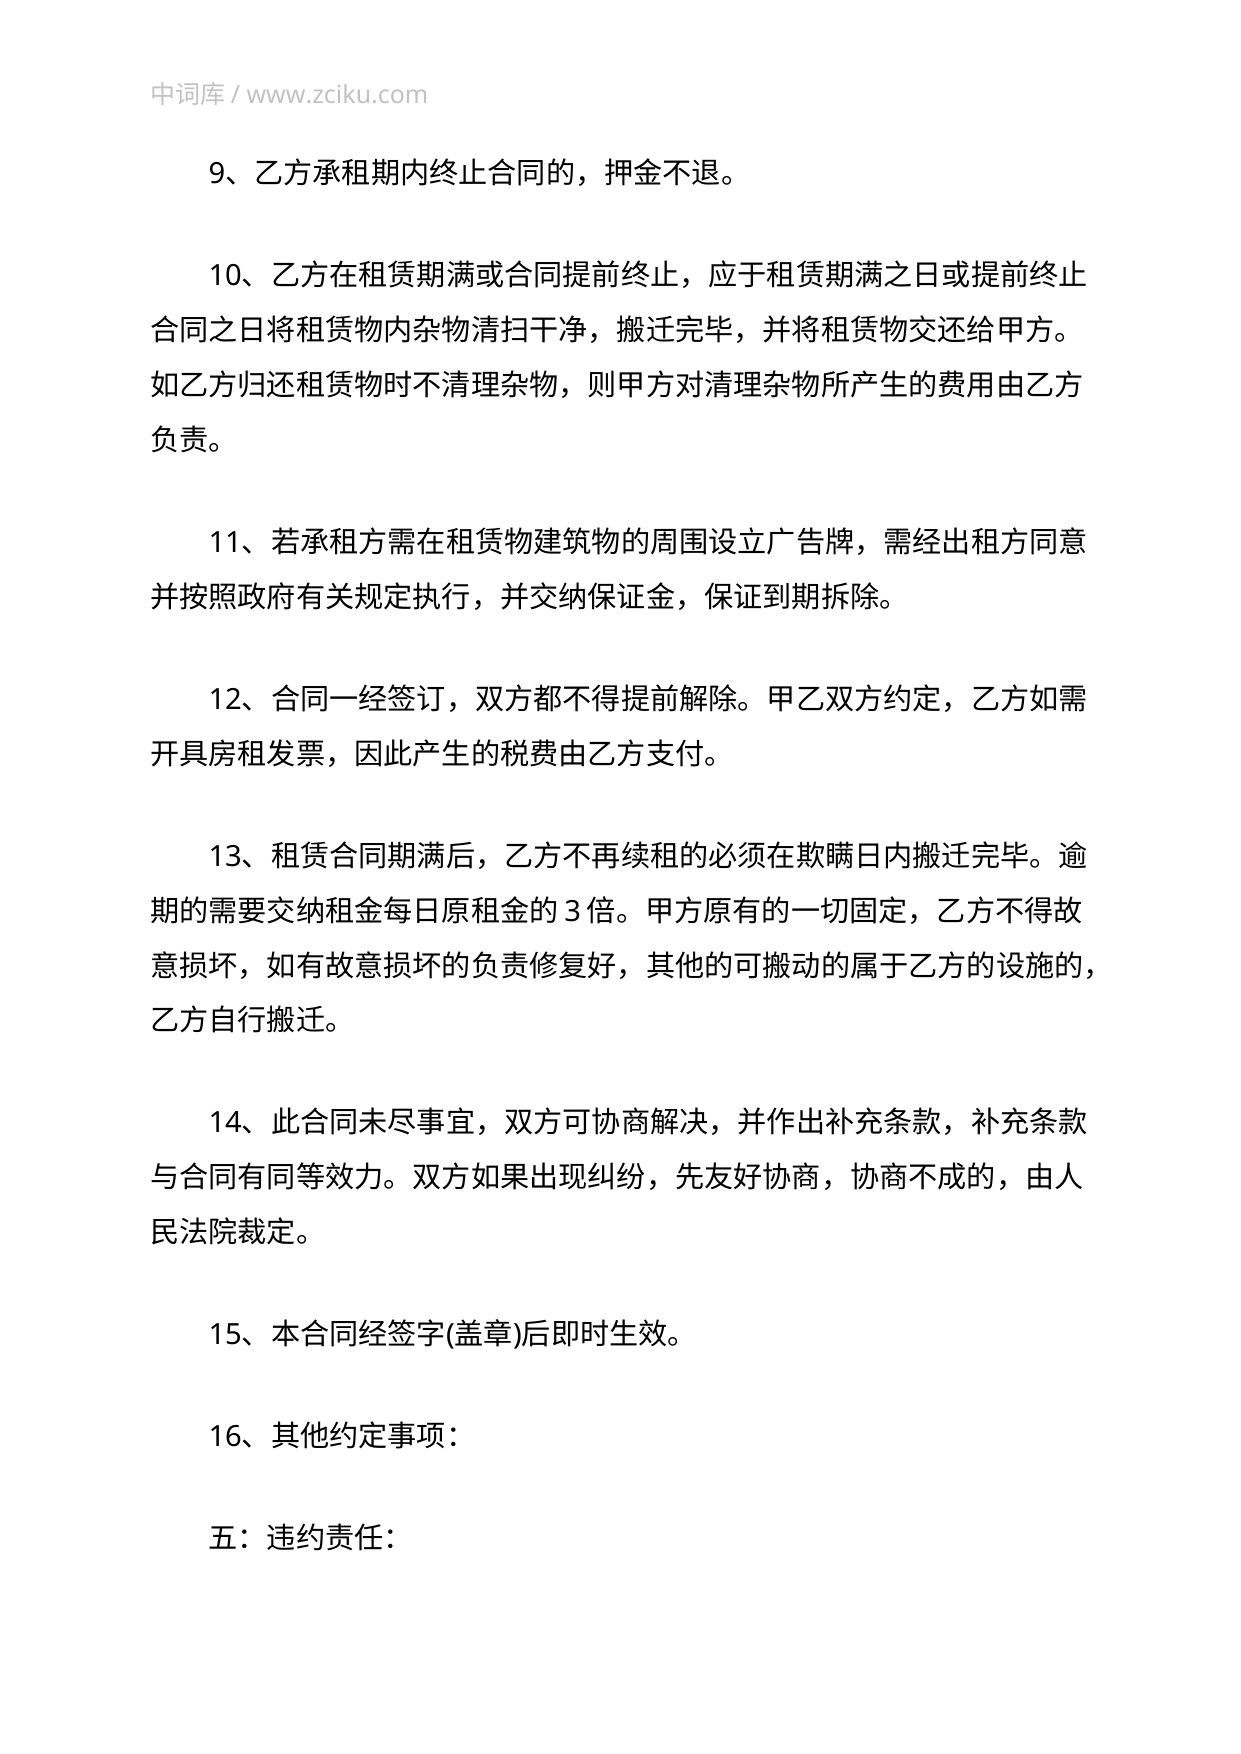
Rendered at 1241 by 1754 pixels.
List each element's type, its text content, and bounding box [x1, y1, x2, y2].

text 13、租赁合同期满后，乙方不再续租的必须在欺瞒日内搬迁完毕。逾期的需要交纳租金每日原租金的3倍。甲方原有的一切固定，乙方不得故意损坏，如有故意损坏的负责修复好，其他的可搬动的属于乙方的设施的，乙方自行搬迁。 [150, 832, 1090, 1039]
text 15、本合同经签字(盖章)后即时生效。 [150, 1310, 1090, 1353]
text 16、其他约定事项： [150, 1412, 1090, 1455]
text 11、若承租方需在租赁物建筑物的周围设立广告牌，需经出租方同意并按照政府有关规定执行，并交纳保证金，保证到期拆除。 [150, 518, 1090, 616]
text 14、此合同未尽事宜，双方可协商解决，并作出补充条款，补充条款与合同有同等效力。双方如果出现纠纷，先友好协商，协商不成的，由人民法院裁定。 [150, 1099, 1090, 1251]
text 五：违约责任： [150, 1514, 1090, 1557]
text 9、乙方承租期内终止合同的，押金不退。 [150, 150, 1090, 192]
text 10、乙方在租赁期满或合同提前终止，应于租赁期满之日或提前终止合同之日将租赁物内杂物清扫干净，搬迁完毕，并将租赁物交还给甲方。如乙方归还租赁物时不清理杂物，则甲方对清理杂物所产生的费用由乙方负责。 [150, 252, 1090, 459]
text 12、合同一经签订，双方都不得提前解除。甲乙双方约定，乙方如需开具房租发票，因此产生的税费由乙方支付。 [150, 675, 1090, 773]
